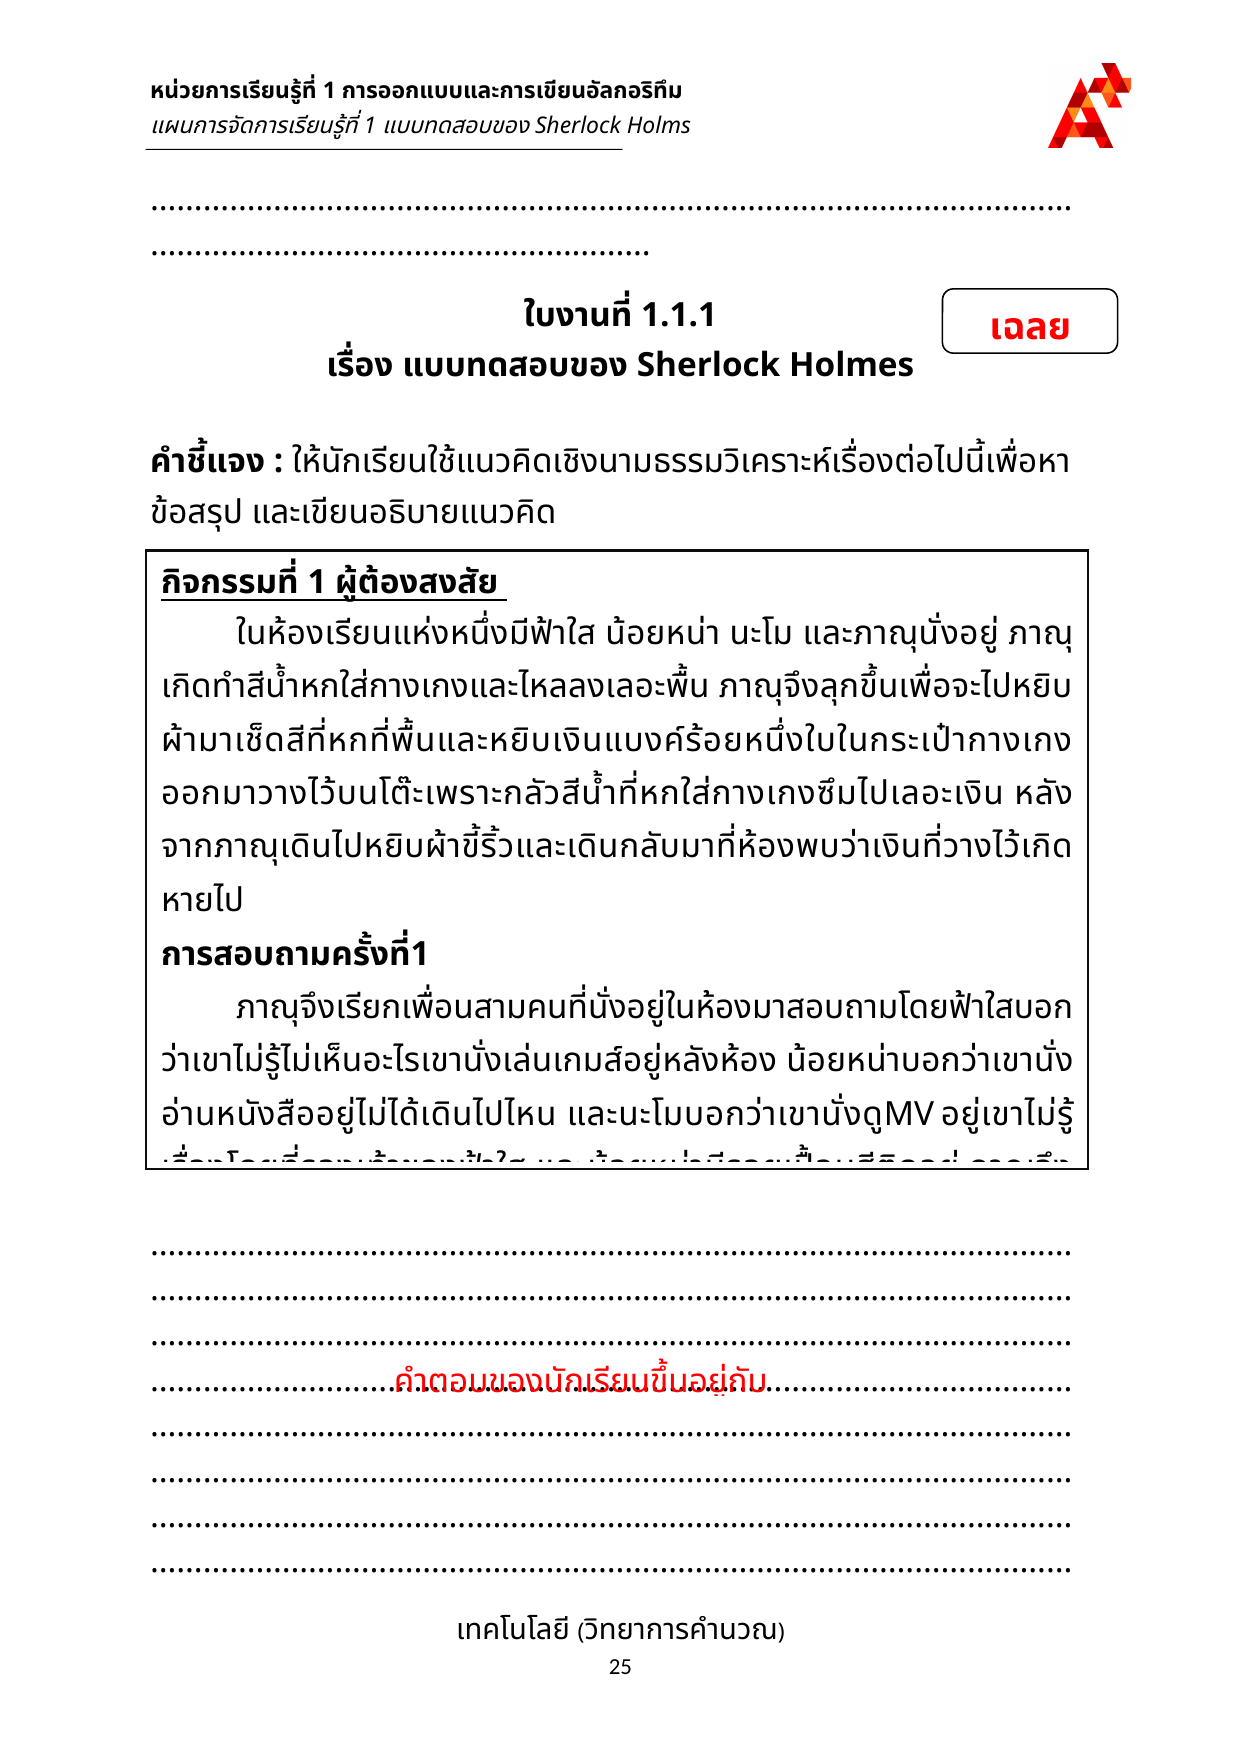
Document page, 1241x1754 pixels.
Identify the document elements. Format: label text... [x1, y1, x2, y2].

text เรื่อง แบบทดสอบของ Sherlock Holmes [150, 341, 1090, 392]
text ใบงานที่ 1.1.1 [944, 290, 1090, 341]
text ใบงานที่ 1.1.1 [150, 290, 945, 341]
picture [1046, 63, 1131, 148]
text คำชี้แจง : ให้นักเรียนใช้แนวคิดเชิงนามธรรมวิเคราะห์เรื่องต่อไปนี้เพื่อหาข้อสรุป และเขียนอธิบายแนวคิด [150, 437, 1090, 538]
